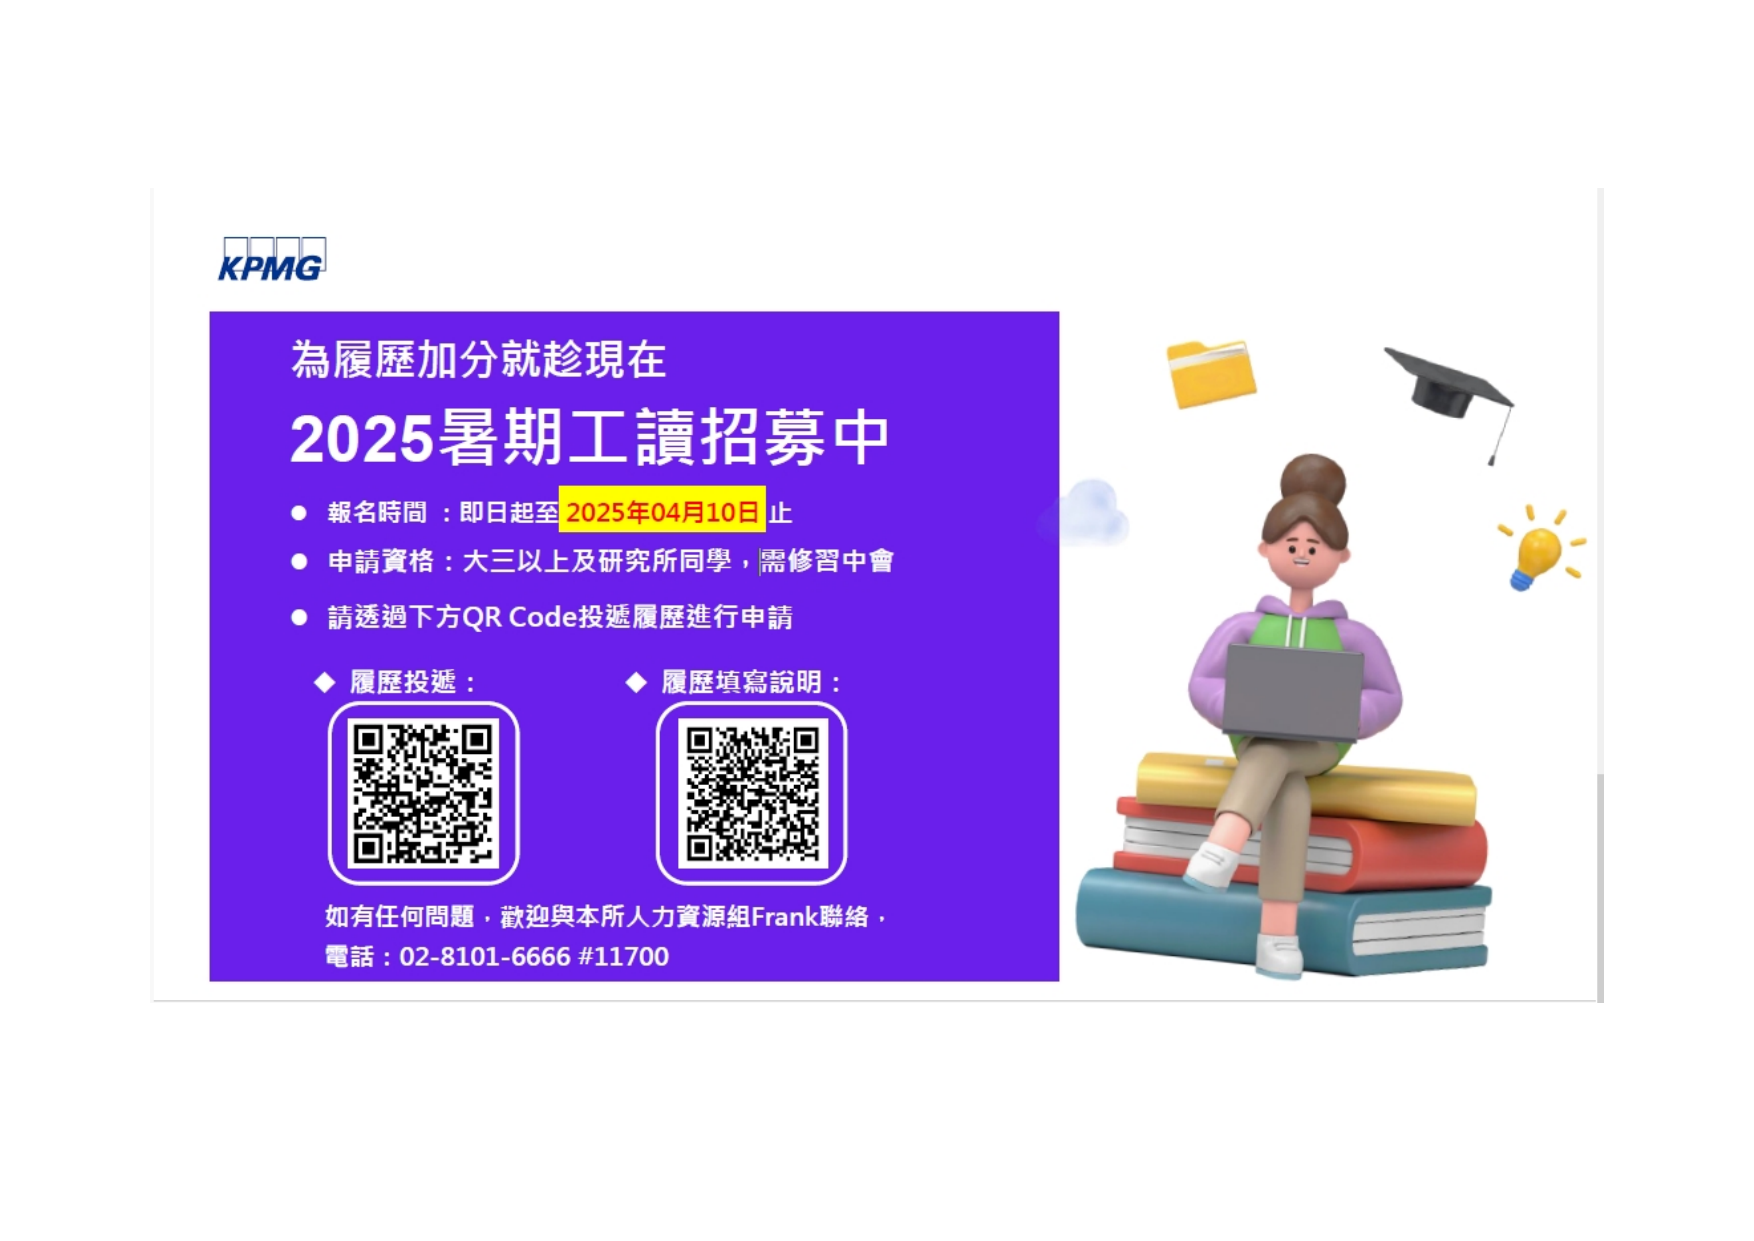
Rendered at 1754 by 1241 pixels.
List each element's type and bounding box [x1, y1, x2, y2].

picture [150, 188, 1604, 1003]
